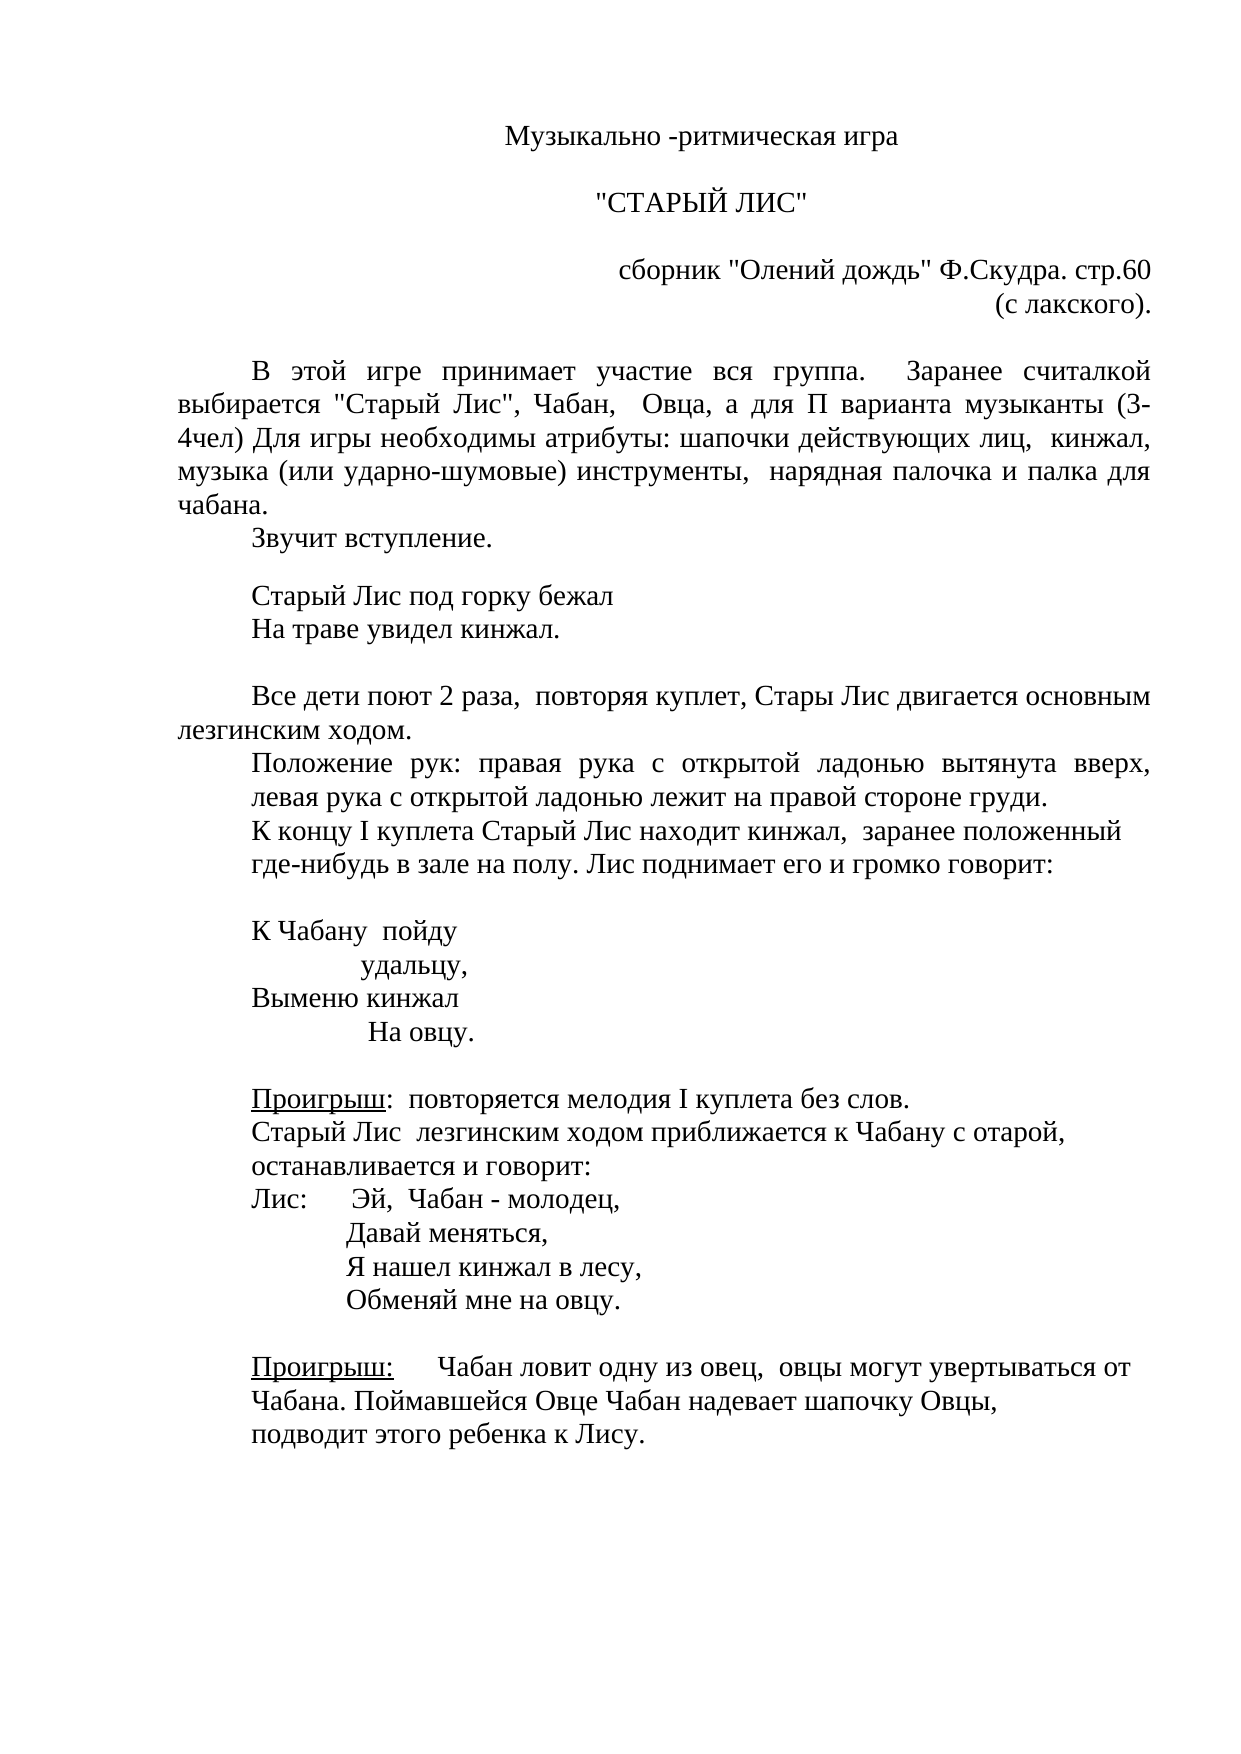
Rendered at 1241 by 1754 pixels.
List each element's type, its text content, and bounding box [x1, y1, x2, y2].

text Myзыкально -ритмическая игра [177, 118, 1152, 152]
text (с лакского). [177, 286, 1152, 319]
text Проигрыш: Чабан ловит одну из овец, овцы могут увертываться от [177, 1349, 1152, 1383]
text где-нибудь в зале на полу. Лис поднимает его и громко говорит: [177, 846, 1152, 880]
text Старый Лис лезгинским ходом приближается к Чабану с отарой, [177, 1114, 1152, 1148]
text В этой игре принимает участие вся группа. Заранее считалкой выбирается "Старый Лис", Чабан, Овца, а для П варианта музыканты (3-4чел) Для игры необходимы атрибуты: шапочки действующих лиц, кинжал, музыка (или ударно-шумовые) инструменты, нарядная палочка и палка для чабана. [177, 353, 1152, 521]
text На траве увидел кинжал. [177, 611, 1152, 645]
text Все дети поют 2 раза, повторяя куплет, Стары Лис двигается основным лезгинским ходом. [177, 678, 1152, 746]
text удальцу, [177, 947, 1152, 980]
text сборник "Олений дождь" Ф.Скудра. стр.60 [177, 252, 1152, 286]
text К концу I куплета Старый Лис находит кинжал, заранее положенный [177, 813, 1152, 846]
text Звучит вступление. [177, 521, 1152, 554]
text Я нашел кинжал в лесу, [177, 1249, 1152, 1282]
text На овцу. [177, 1014, 1152, 1047]
text Лис: Эй, Чабан - молодец, [177, 1182, 1152, 1215]
text подводит этого ребенка к Лису. [177, 1416, 1152, 1450]
text Выменю кинжал [177, 980, 1152, 1014]
text Положение рук: правая рука с открытой ладонью вытянута вверх, левая рука с открытой ладонью лежит на правой стороне груди. [177, 746, 1152, 813]
text Старый Лис под горку бежал [177, 578, 1152, 611]
text Чабана. Поймавшейся Овце Чабан надевает шапочку Овцы, [177, 1383, 1152, 1416]
text Проигрыш: повторяется мелодия I куплета без слов. [177, 1081, 1152, 1114]
text Давай меняться, [177, 1215, 1152, 1249]
text "СТАРЫЙ ЛИС" [177, 185, 1152, 219]
text останавливается и говорит: [177, 1148, 1152, 1182]
text К Чабану пойду [177, 913, 1152, 947]
text Обменяй мне на овцу. [177, 1282, 1152, 1316]
